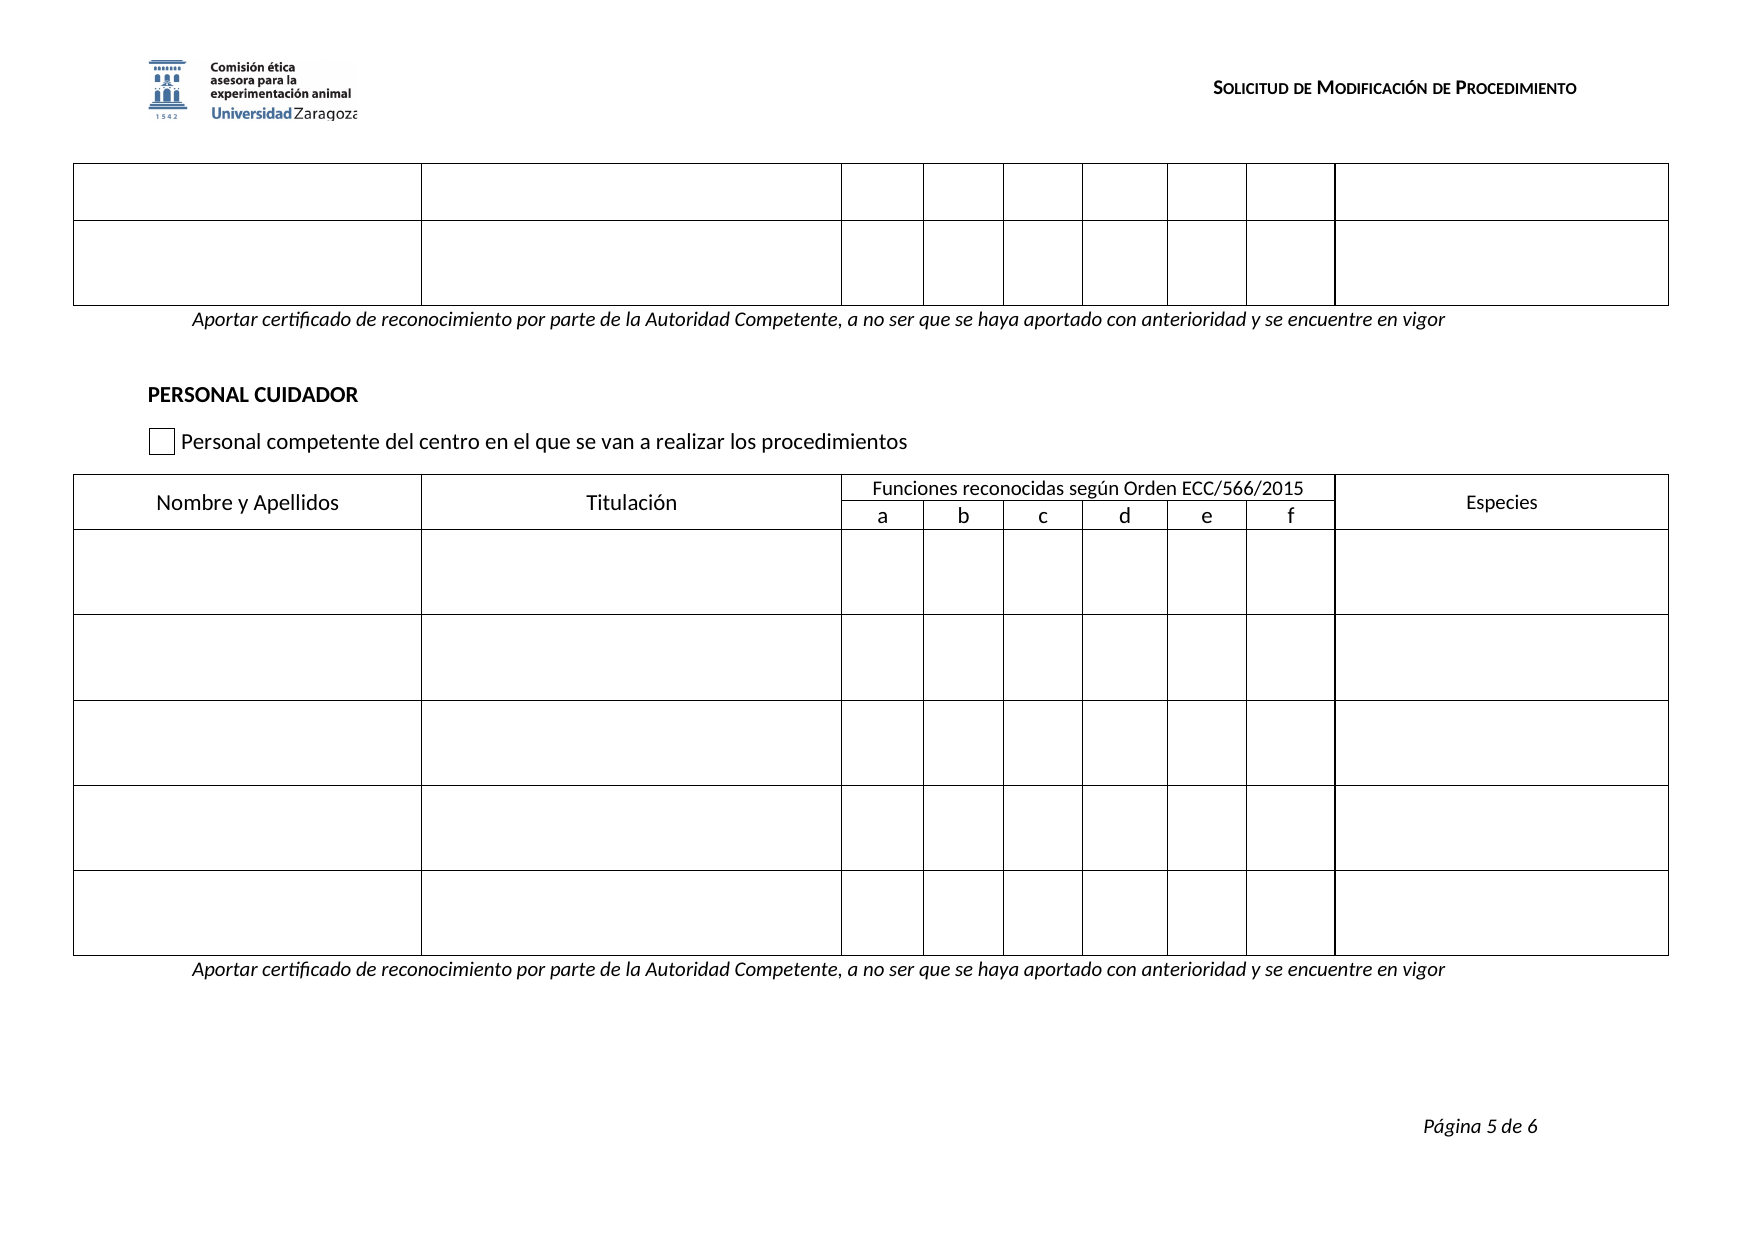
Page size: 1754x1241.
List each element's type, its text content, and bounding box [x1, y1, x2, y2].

table_cell [1168, 786, 1246, 870]
table_cell [74, 615, 421, 699]
table_cell a [842, 501, 923, 529]
table_cell [74, 701, 421, 784]
table_cell [1004, 164, 1082, 219]
table_cell [422, 164, 841, 219]
table_cell [1004, 530, 1082, 614]
table_cell [1336, 164, 1668, 219]
table_cell [74, 871, 421, 955]
table_cell [1083, 615, 1167, 699]
table_cell [924, 786, 1003, 870]
text PERSONAL CUIDADOR [148, 380, 1577, 408]
table_cell [1336, 221, 1668, 305]
table_header Funciones reconocidas según Orden ECC/566/2015 [842, 475, 1334, 500]
table_cell [1168, 701, 1246, 784]
table_cell [924, 701, 1003, 784]
table_cell b [924, 501, 1003, 529]
table_cell [1336, 615, 1668, 699]
table_cell [422, 530, 841, 614]
table_cell [1247, 786, 1334, 870]
table_cell [1004, 871, 1082, 955]
table_cell [1247, 615, 1334, 699]
table_cell [1247, 871, 1334, 955]
table_cell [842, 786, 923, 870]
table_header Nombre y Apellidos [74, 475, 421, 529]
table_cell [924, 164, 1003, 219]
table_cell [1083, 530, 1167, 614]
table_cell [422, 701, 841, 784]
table_cell [74, 221, 421, 305]
text Personal competente del centro en el que se van a realizar los procedimientos [148, 427, 1577, 455]
table_cell d [1083, 501, 1167, 529]
text Aportar certificado de reconocimiento por parte de la Autoridad Competente, a no ser que se haya aportado con anterioridad y se encuentre en vigor [192, 956, 1577, 981]
table_cell [1083, 164, 1167, 219]
table_cell [842, 164, 923, 219]
table_cell [422, 786, 841, 870]
table_cell c [1004, 501, 1082, 529]
table_cell [842, 615, 923, 699]
table_cell [1168, 871, 1246, 955]
table_cell e [1168, 501, 1246, 529]
table_cell [1336, 871, 1668, 955]
table_cell [1247, 701, 1334, 784]
table_cell [1004, 786, 1082, 870]
table_cell [1336, 701, 1668, 784]
table_cell [1168, 530, 1246, 614]
picture [147, 60, 357, 121]
table_cell [1083, 221, 1167, 305]
table_cell [842, 530, 923, 614]
table_cell [422, 615, 841, 699]
table_cell [1083, 871, 1167, 955]
text Aportar certificado de reconocimiento por parte de la Autoridad Competente, a no ser que se haya aportado con anterioridad y se encuentre en vigor [192, 306, 1577, 331]
table_cell [422, 221, 841, 305]
table_cell [1247, 530, 1334, 614]
table_cell [1336, 786, 1668, 870]
table_cell [1247, 164, 1334, 219]
table_header Titulación [422, 475, 841, 529]
table_cell [924, 871, 1003, 955]
table_cell [1336, 530, 1668, 614]
table_cell [842, 871, 923, 955]
table_cell [1168, 615, 1246, 699]
table_cell [1004, 701, 1082, 784]
table_cell [422, 871, 841, 955]
table_header Especies [1336, 475, 1668, 529]
table_cell [924, 530, 1003, 614]
table_cell [1247, 221, 1334, 305]
table_cell [842, 701, 923, 784]
table_cell f [1247, 501, 1334, 529]
table_cell [1004, 615, 1082, 699]
table_cell [1083, 701, 1167, 784]
table_cell [1004, 221, 1082, 305]
table_cell [924, 221, 1003, 305]
table_cell [1168, 221, 1246, 305]
table_cell [74, 164, 421, 219]
table_cell [74, 786, 421, 870]
table_cell [1083, 786, 1167, 870]
table_cell [924, 615, 1003, 699]
table_cell [1168, 164, 1246, 219]
table_cell [74, 530, 421, 614]
table_cell [842, 221, 923, 305]
